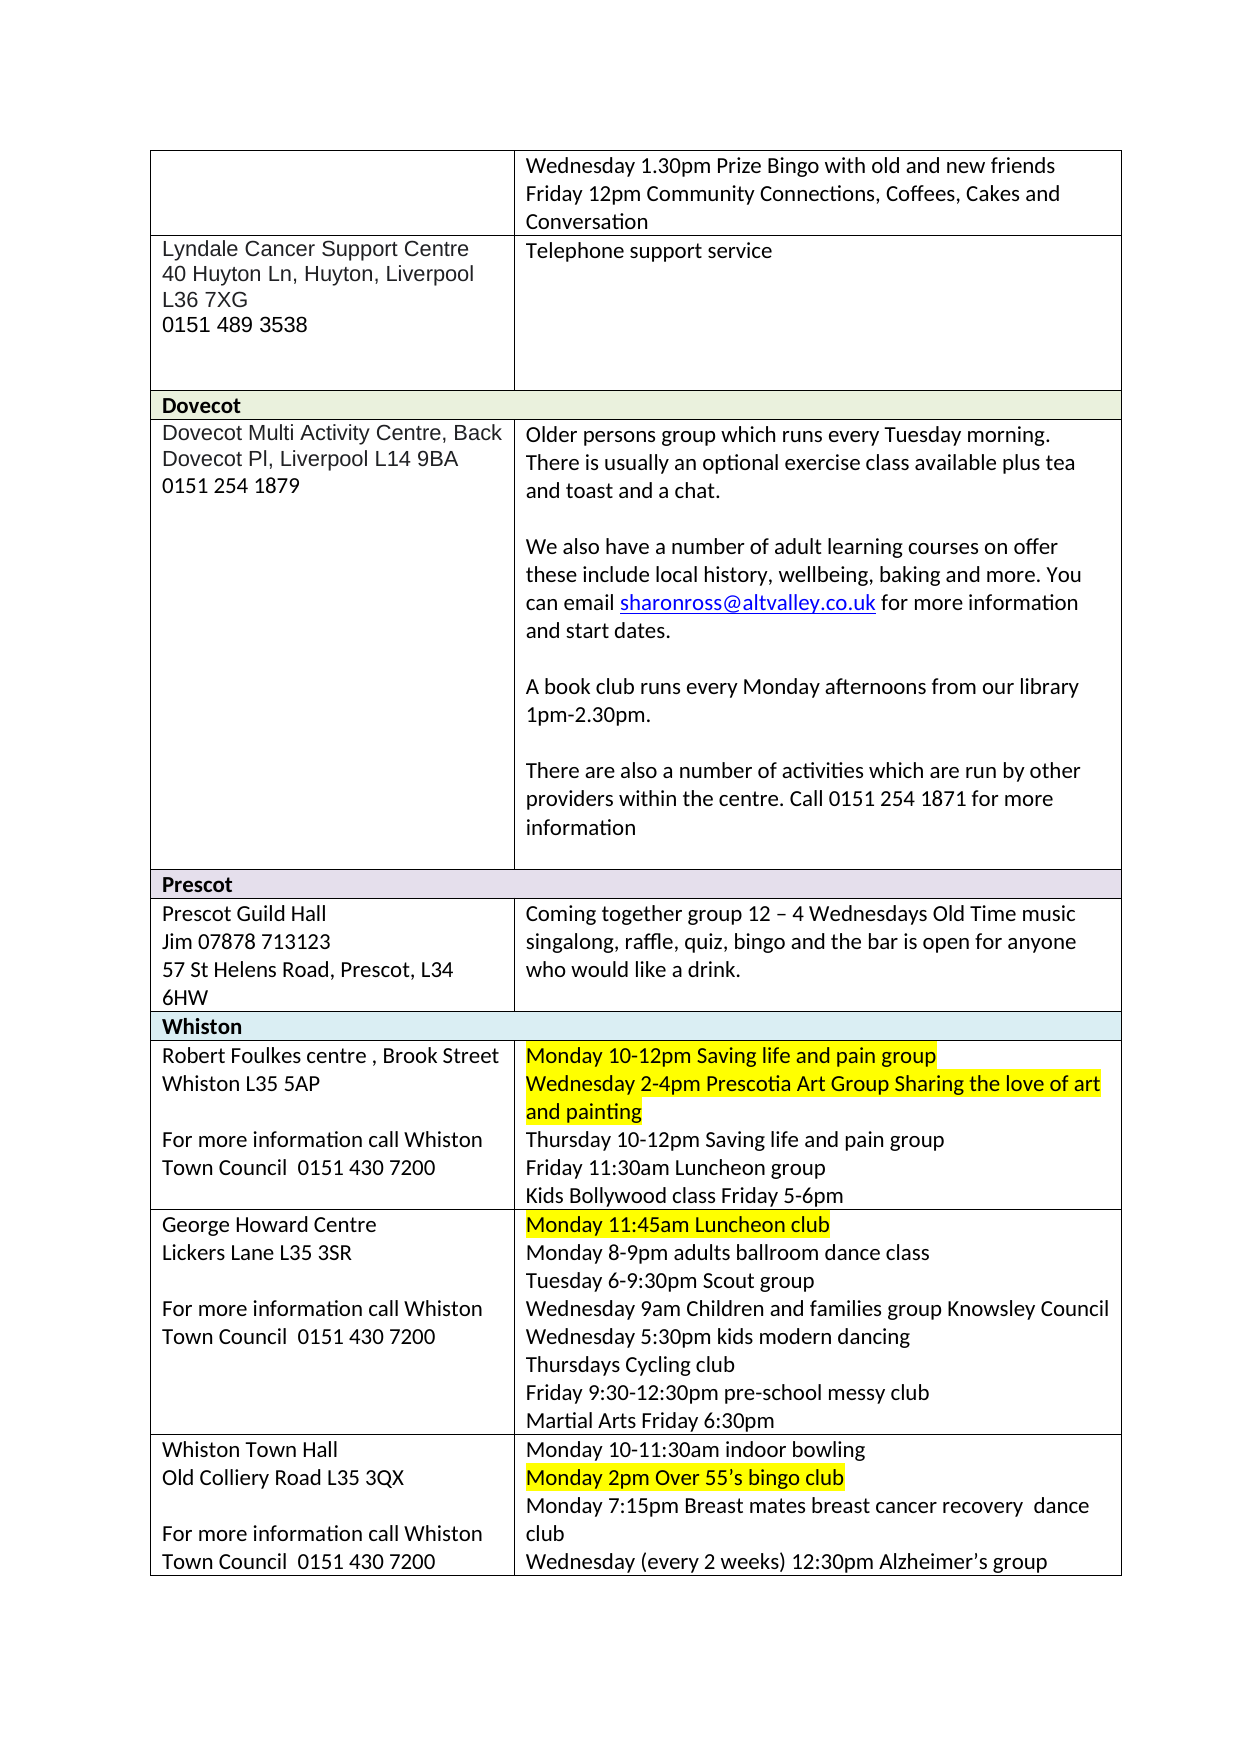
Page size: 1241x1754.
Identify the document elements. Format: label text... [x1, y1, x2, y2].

table_cell Older persons group which runs every Tuesday morning. There is usually an optional exercise class available plus tea and toast and a chat. We also have a number of adult learning courses on offer these include local history, wellbeing, baking and more. You can email sharonross@altvalley.co.uk for more information and start dates. A book club runs every Monday afternoons from our library 1pm-2.30pm. There are also a number of activities which are run by other providers within the centre. Call 0151 254 1871 for more information [515, 420, 1121, 869]
table_cell Coming together group 12 – 4 Wednesdays Old Time music singalong, raffle, quiz, bingo and the bar is open for anyone who would like a drink. [515, 899, 1121, 1011]
table_cell Whiston [151, 1012, 1121, 1040]
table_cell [151, 1435, 514, 1575]
table_cell George Howard Centre Lickers Lane L35 3SR For more information call Whiston Town Council 0151 430 7200 [151, 1210, 514, 1434]
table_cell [515, 1435, 1121, 1575]
table_cell Dovecot Multi Activity Centre, Back Dovecot Pl, Liverpool L14 9BA 0151 254 1879 [151, 420, 514, 869]
table_cell Monday 10-12pm Saving life and pain group Wednesday 2-4pm Prescotia Art Group Sharing the love of art and painting Thursday 10-12pm Saving life and pain group Friday 11:30am Luncheon group Kids Bollywood class Friday 5-6pm [515, 1041, 1121, 1209]
table_cell Lyndale Cancer Support Centre 40 Huyton Ln, Huyton, Liverpool L36 7XG 0151 489 3538 [151, 236, 514, 390]
table_cell Telephone support service [515, 236, 1121, 390]
table_cell Dovecot [151, 391, 1121, 419]
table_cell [515, 151, 1121, 235]
table_cell Monday 11:45am Luncheon club Monday 8-9pm adults ballroom dance class Tuesday 6-9:30pm Scout group Wednesday 9am Children and families group Knowsley Council Wednesday 5:30pm kids modern dancing Thursdays Cycling club Friday 9:30-12:30pm pre-school messy club Martial Arts Friday 6:30pm [515, 1210, 1121, 1434]
table_cell Robert Foulkes centre , Brook Street Whiston L35 5AP For more information call Whiston Town Council 0151 430 7200 [151, 1041, 514, 1209]
table_cell Prescot Guild Hall Jim 07878 713123 57 St Helens Road, Prescot, L34 6HW [151, 899, 514, 1011]
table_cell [151, 151, 514, 235]
table_cell Prescot [151, 870, 1121, 898]
